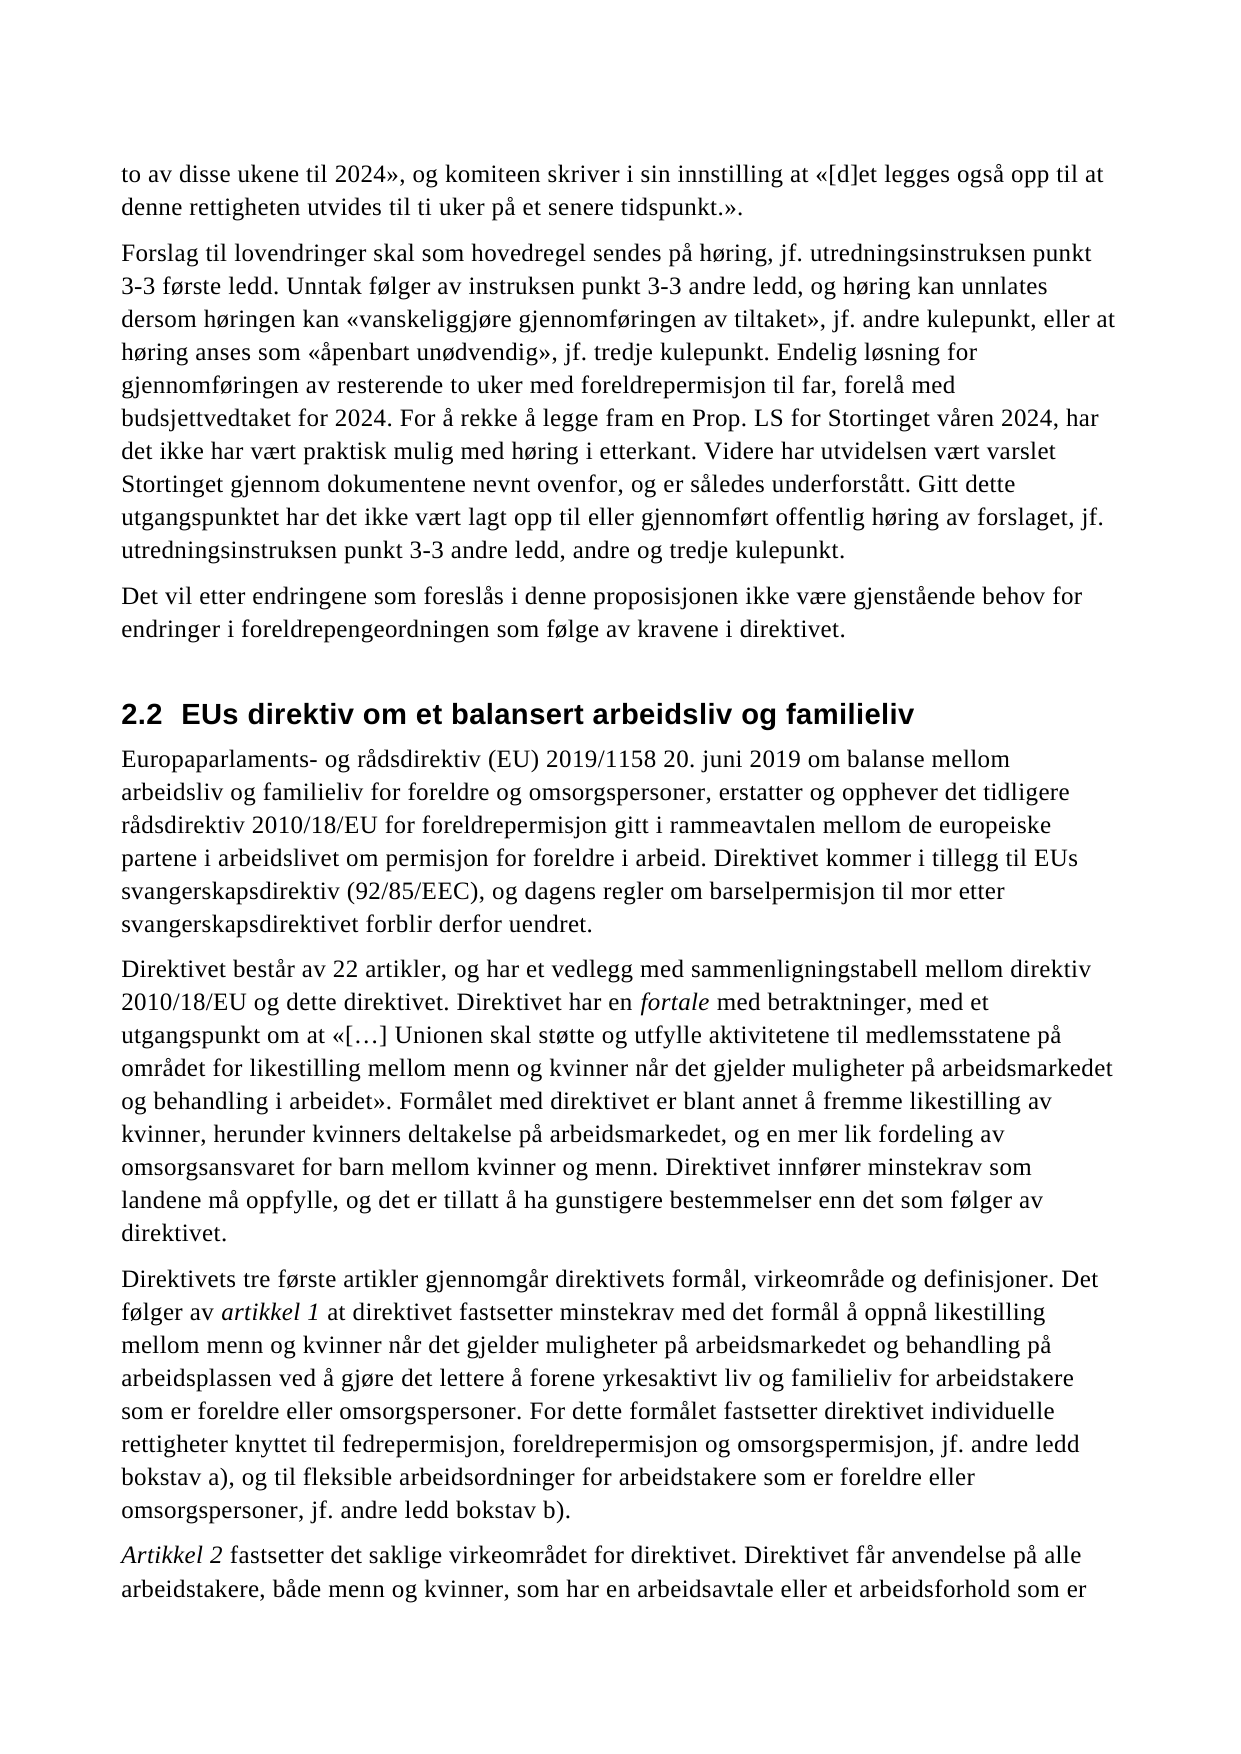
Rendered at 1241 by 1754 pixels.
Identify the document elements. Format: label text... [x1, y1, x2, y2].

subtitle EUs direktiv om et balansert arbeidsliv og familieliv [121, 697, 1119, 730]
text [121, 159, 1119, 221]
text Direktivets tre første artikler gjennomgår direktivets formål, virkeområde og definisjoner. Det følger av artikkel 1 at direktivet fastsetter minstekrav med det formål å oppnå likestilling mellom menn og kvinner når det gjelder muligheter på arbeidsmarkedet og behandling på arbeidsplassen ved å gjøre det lettere å forene yrkesaktivt liv og familieliv for arbeidstakere som er foreldre eller omsorgspersoner. For dette formålet fastsetter direktivet individuelle rettigheter knyttet til fedrepermisjon, foreldrepermisjon og omsorgspermisjon, jf. andre ledd bokstav a), og til fleksible arbeidsordninger for arbeidstakere som er foreldre eller omsorgspersoner, jf. andre ledd bokstav b). [121, 1264, 1119, 1524]
text Det vil etter endringene som foreslås i denne proposisjonen ikke være gjenstående behov for endringer i foreldrepengeordningen som følge av kravene i direktivet. [121, 581, 1119, 642]
text Direktivet består av 22 artikler, og har et vedlegg med sammenligningstabell mellom direktiv 2010/18/EU og dette direktivet. Direktivet har en fortale med betraktninger, med et utgangspunkt om at «[…] Unionen skal støtte og utfylle aktivitetene til medlemsstatene på området for likestilling mellom menn og kvinner når det gjelder muligheter på arbeidsmarkedet og behandling i arbeidet». Formålet med direktivet er blant annet å fremme likestilling av kvinner, herunder kvinners deltakelse på arbeidsmarkedet, og en mer lik fordeling av omsorgsansvaret for barn mellom kvinner og menn. Direktivet innfører minstekrav som landene må oppfylle, og det er tillatt å ha gunstigere bestemmelser enn det som følger av direktivet. [121, 954, 1119, 1247]
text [121, 1541, 1119, 1602]
text Europaparlaments- og rådsdirektiv (EU) 2019/1158 20. juni 2019 om balanse mellom arbeidsliv og familieliv for foreldre og omsorgspersoner, erstatter og opphever det tidligere rådsdirektiv 2010/18/EU for foreldrepermisjon gitt i rammeavtalen mellom de europeiske partene i arbeidslivet om permisjon for foreldre i arbeid. Direktivet kommer i tillegg til EUs svangerskapsdirektiv (92/85/EEC), og dagens regler om barselpermisjon til mor etter svangerskapsdirektivet forblir derfor uendret. [121, 744, 1119, 937]
text Forslag til lovendringer skal som hovedregel sendes på høring, jf. utredningsinstruksen punkt 3-3 første ledd. Unntak følger av instruksen punkt 3-3 andre ledd, og høring kan unnlates dersom høringen kan «vanskeliggjøre gjennomføringen av tiltaket», jf. andre kulepunkt, eller at høring anses som «åpenbart unødvendig», jf. tredje kulepunkt. Endelig løsning for gjennomføringen av resterende to uker med foreldrepermisjon til far, forelå med budsjettvedtaket for 2024. For å rekke å legge fram en Prop. LS for Stortinget våren 2024, har det ikke har vært praktisk mulig med høring i etterkant. Videre har utvidelsen vært varslet Stortinget gjennom dokumentene nevnt ovenfor, og er således underforstått. Gitt dette utgangspunktet har det ikke vært lagt opp til eller gjennomført offentlig høring av forslaget, jf. utredningsinstruksen punkt 3-3 andre ledd, andre og tredje kulepunkt. [121, 238, 1119, 564]
